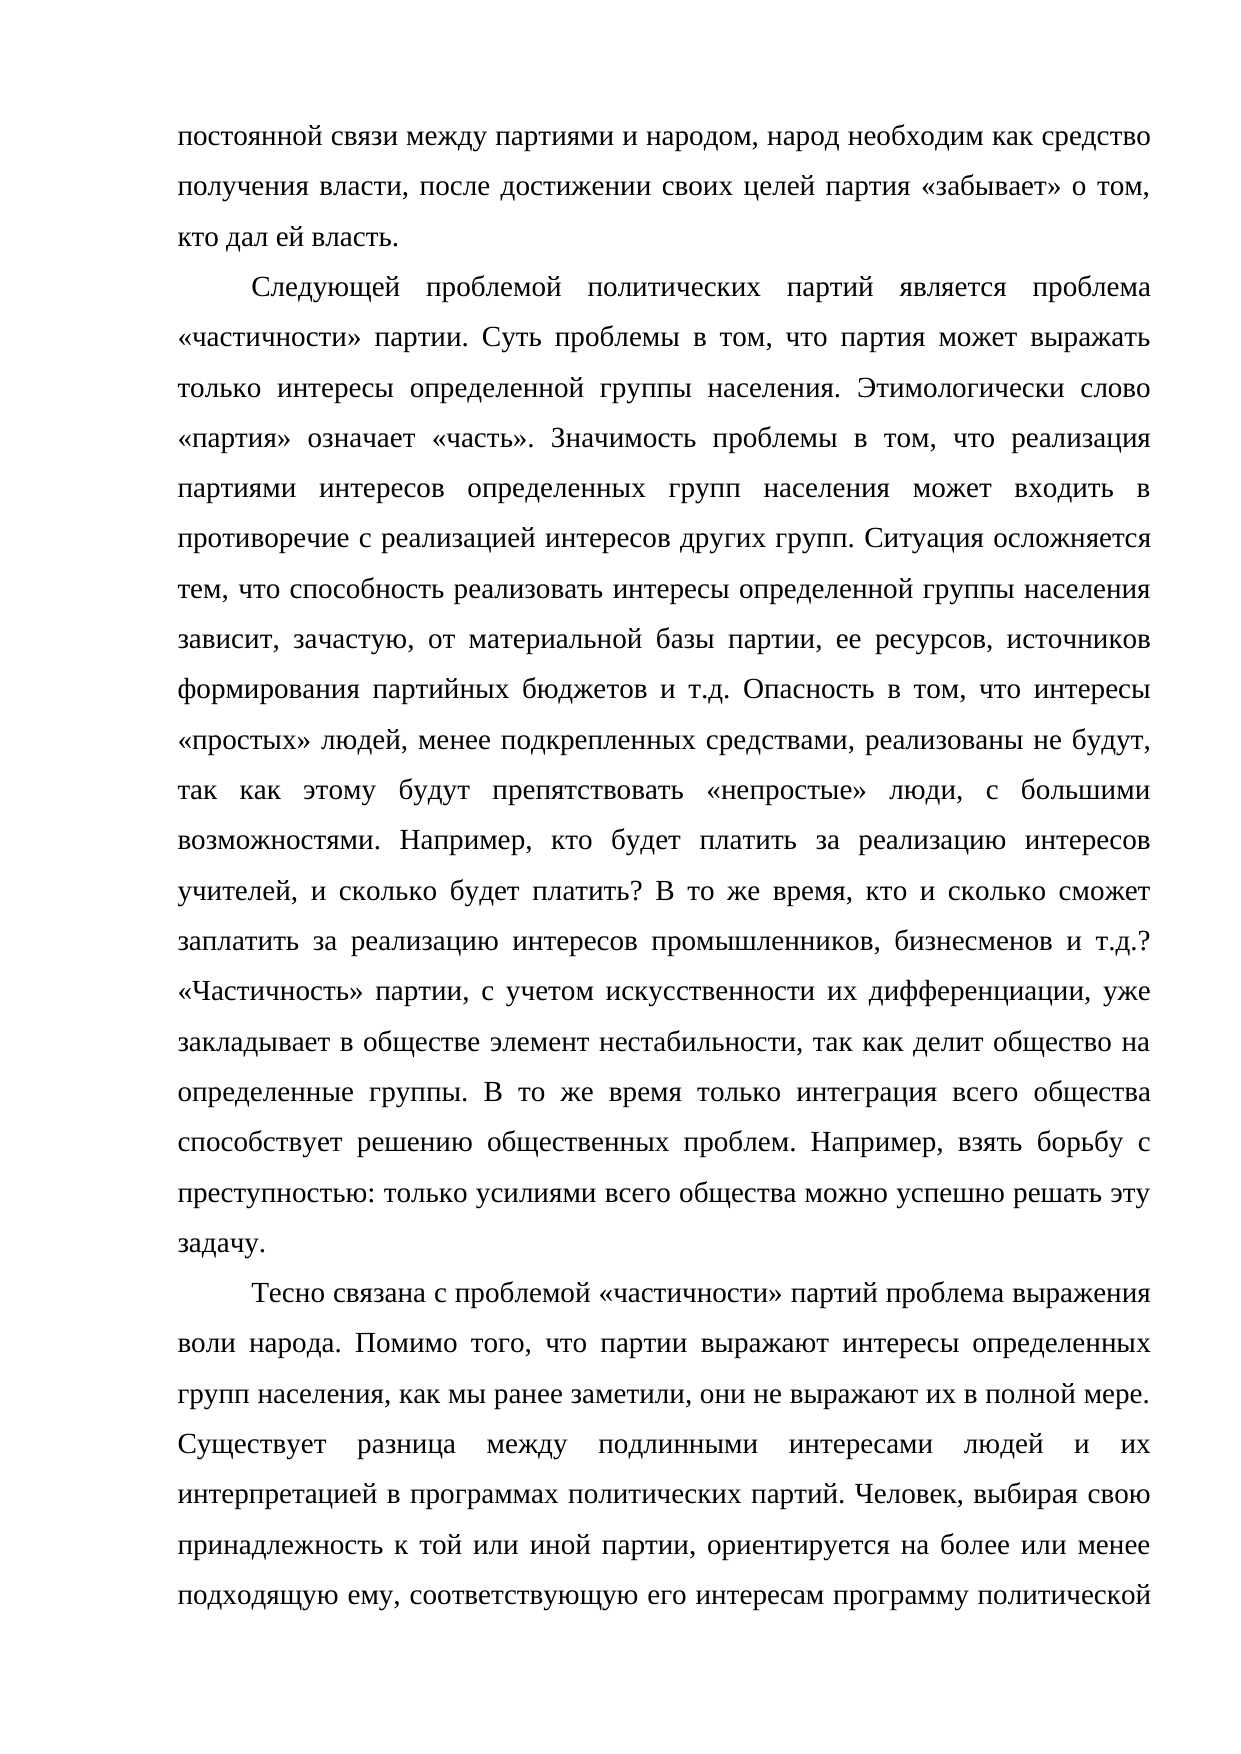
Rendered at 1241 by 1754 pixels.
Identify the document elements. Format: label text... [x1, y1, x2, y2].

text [177, 1275, 1152, 1611]
text Следующей проблемой политических партий является проблема «частичности» партии. Суть проблемы в том, что партия может выражать только интересы определенной группы населения. Этимологически слово «партия» означает «часть». Значимость проблемы в том, что реализация партиями интересов определенных групп населения может входить в противоречие с реализацией интересов других групп. Ситуация осложняется тем, что способность реализовать интересы определенной группы населения зависит, зачастую, от материальной базы партии, ее ресурсов, источников формирования партийных бюджетов и т.д. Опасность в том, что интересы «простых» людей, менее подкрепленных средствами, реализованы не будут, так как этому будут препятствовать «непростые» люди, с большими возможностями. Например, кто будет платить за реализацию интересов учителей, и сколько будет платить? В то же время, кто и сколько сможет заплатить за реализацию интересов промышленников, бизнесменов и т.д.? «Частичность» партии, с учетом искусственности их дифференциации, уже закладывает в обществе элемент нестабильности, так как делит общество на определенные группы. В то же время только интеграция всего общества способствует решению общественных проблем. Например, взять борьбу с преступностью: только усилиями всего общества можно успешно решать эту задачу. [177, 269, 1152, 1258]
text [177, 118, 1152, 252]
